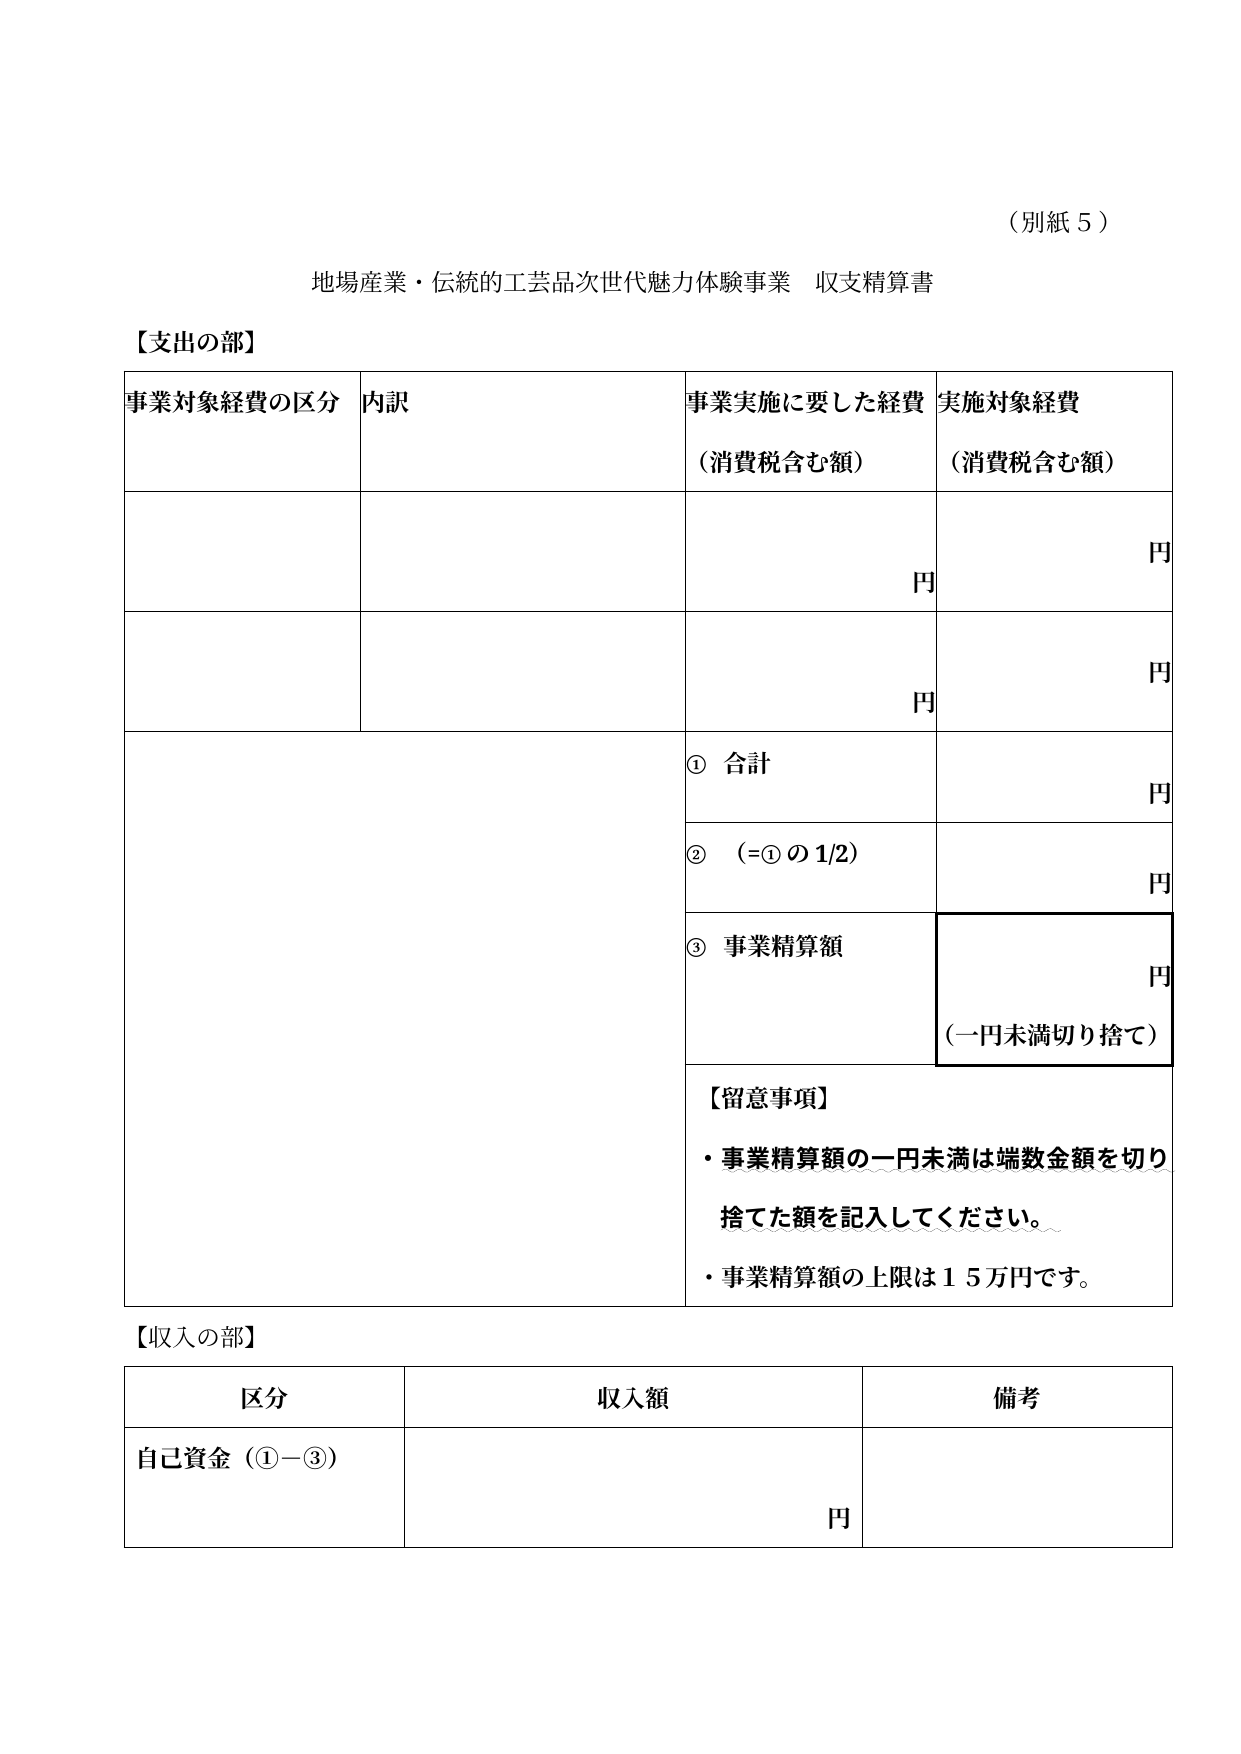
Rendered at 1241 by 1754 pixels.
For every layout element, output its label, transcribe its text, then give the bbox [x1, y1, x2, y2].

table_cell 円 [937, 612, 1172, 731]
text 【収入の部】 [124, 1307, 1122, 1366]
table_cell [863, 1428, 1172, 1547]
table_cell 円 [686, 492, 936, 611]
table_cell 自己資金（①－③） [125, 1428, 404, 1547]
text （別紙５） [124, 192, 1122, 251]
table_cell 円 [686, 612, 936, 731]
table_cell （=①の1/2） [686, 823, 936, 912]
table_cell 合計 [686, 732, 936, 822]
table_header 事業実施に要した経費 （消費税含む額） [686, 372, 936, 491]
table_header 内訳 [361, 372, 685, 491]
table_header 備考 [863, 1367, 1172, 1427]
table_cell 円 （一円未満切り捨て） [938, 915, 1171, 1064]
table_cell 円 [937, 492, 1172, 611]
table_cell 円 [405, 1428, 862, 1547]
table_cell [125, 492, 360, 611]
table_cell 事業精算額 [686, 913, 935, 1064]
table_cell 円 [937, 732, 1172, 822]
table_header 収入額 [405, 1367, 862, 1427]
table_cell 円 [937, 823, 1172, 912]
table_cell [361, 492, 685, 611]
table_header 区分 [125, 1367, 404, 1427]
table_cell [125, 612, 360, 731]
table_cell [361, 612, 685, 731]
text 【支出の部】 [124, 311, 1122, 371]
table_header 事業対象経費の区分 [125, 372, 360, 491]
table_cell 【留意事項】 ・事業精算額の一円未満は端数金額を切り捨てた額を記入してください。 ・事業精算額の上限は１５万円です。 [686, 1065, 1172, 1306]
table_header 実施対象経費 （消費税含む額） [937, 372, 1172, 491]
text 地場産業・伝統的工芸品次世代魅力体験事業 収支精算書 [124, 251, 1122, 311]
table_cell [125, 732, 685, 1306]
